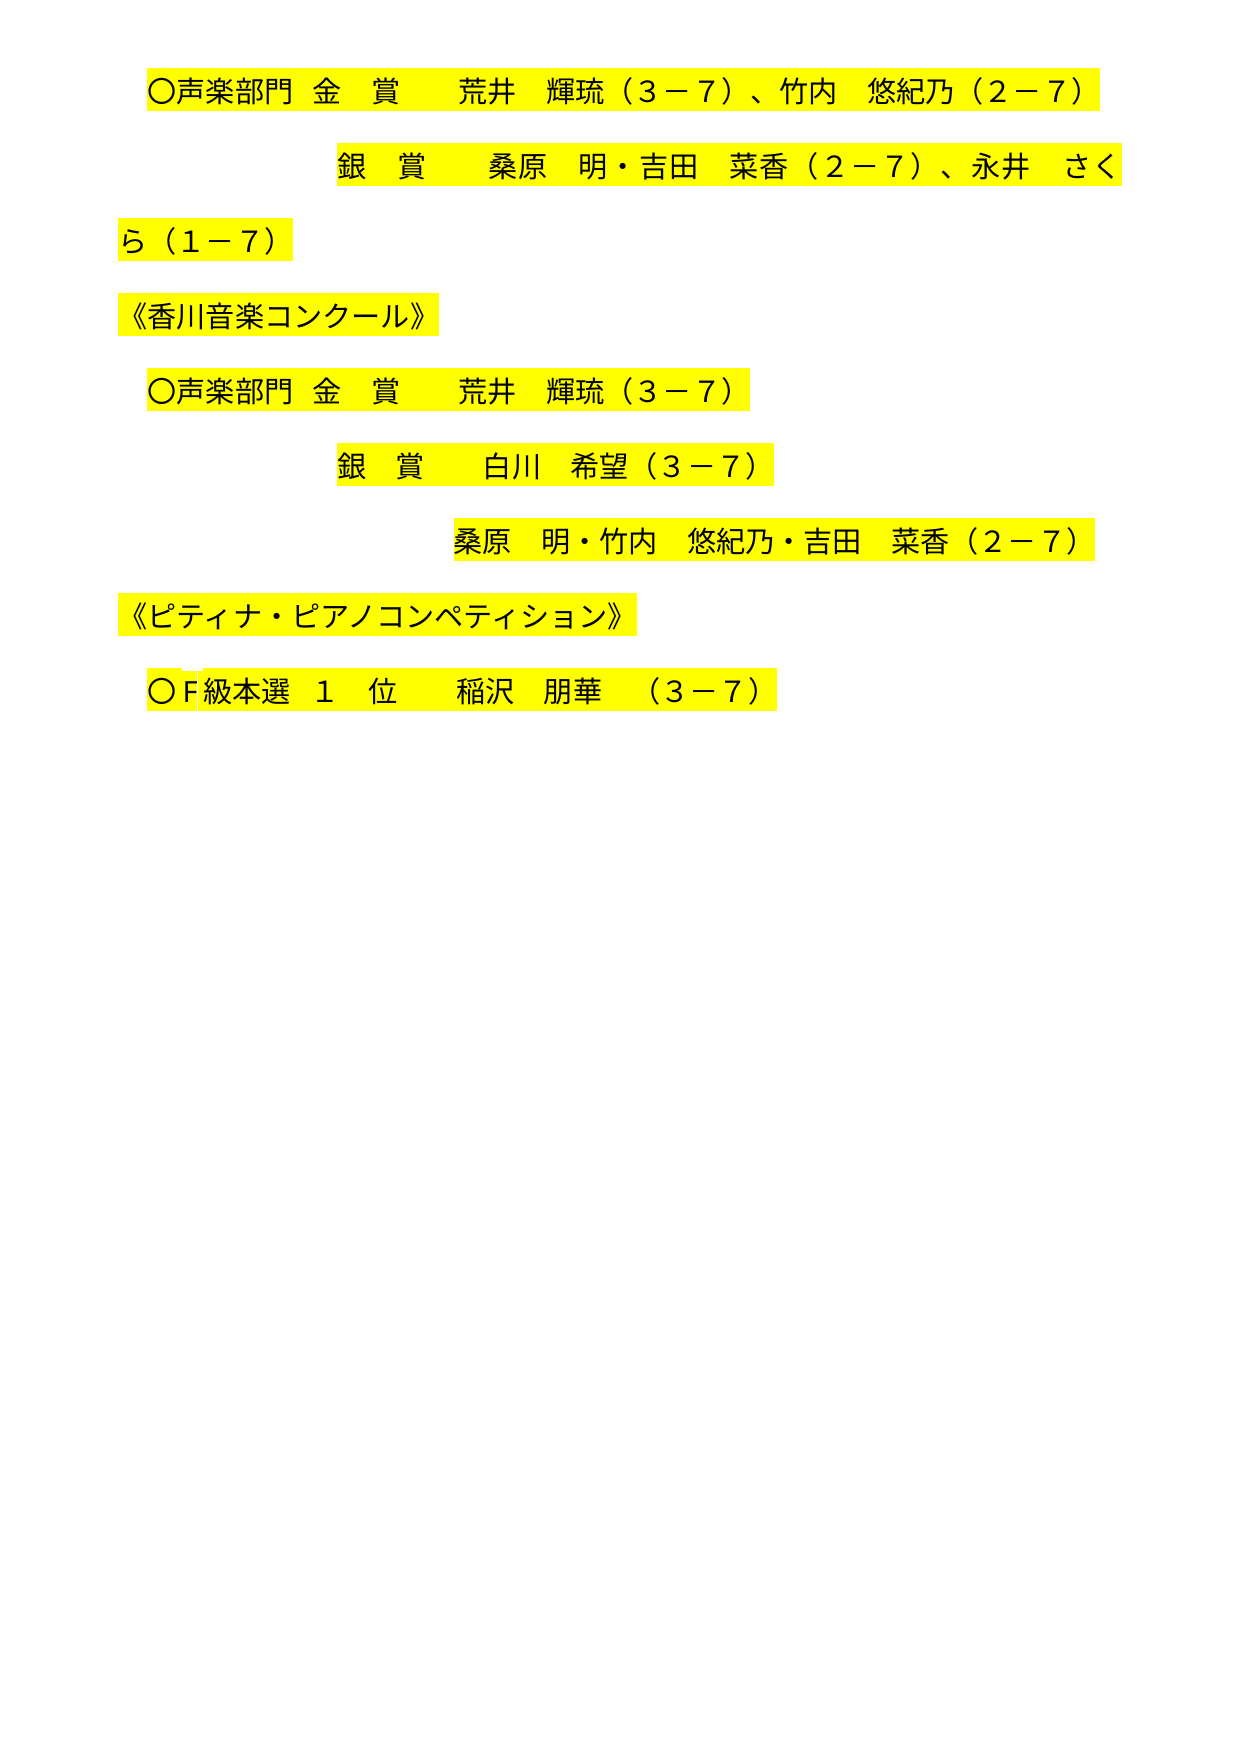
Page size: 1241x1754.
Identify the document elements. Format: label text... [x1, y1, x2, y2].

text 《香川音楽コンクール》 [118, 277, 1122, 352]
text 〇声楽部門 金 賞 荒井 輝琉（３－７） [118, 352, 1122, 427]
text 桑原 明・竹内 悠紀乃・吉田 菜香（２－７） [118, 502, 1122, 577]
text 銀 賞 桑原 明・吉田 菜香（２－７）、永井 さくら（１－７） [118, 127, 1122, 277]
text 〇声楽部門 金 賞 荒井 輝琉（３－７）、竹内 悠紀乃（２－７） [118, 52, 1122, 127]
text 〇F級本選 １ 位 稲沢 朋華 （３－７） [118, 652, 1122, 727]
text 銀 賞 白川 希望（３－７） [118, 427, 1122, 502]
text 《ピティナ・ピアノコンペティション》 [118, 577, 1122, 652]
